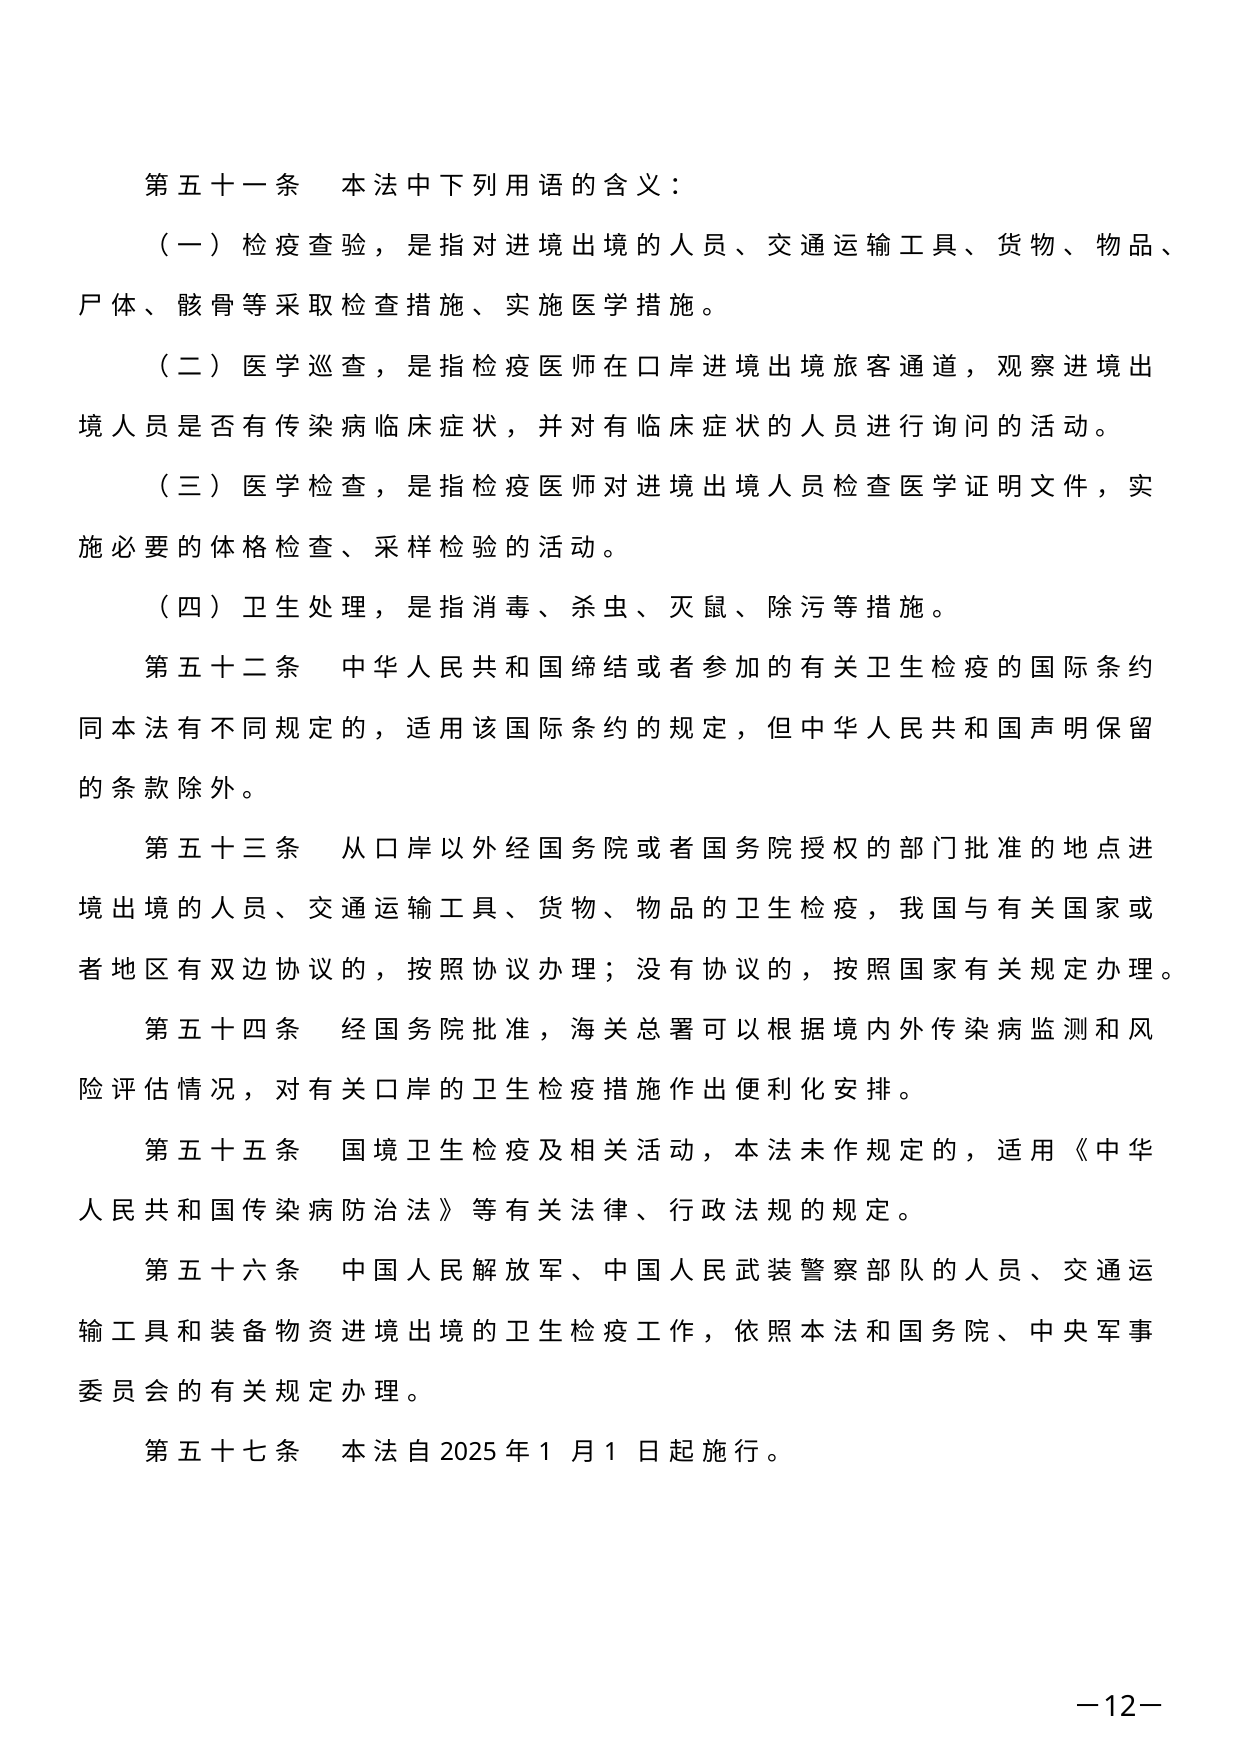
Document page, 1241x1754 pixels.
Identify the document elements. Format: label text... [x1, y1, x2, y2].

text 第五十四条 经国务院批准，海关总署可以根据境内外传染病监测和风险评估情况，对有关口岸的卫生检疫措施作出便利化安排。 [79, 998, 1161, 1118]
text 第五十二条 中华人民共和国缔结或者参加的有关卫生检疫的国际条约同本法有不同规定的，适用该国际条约的规定，但中华人民共和国声明保留的条款除外。 [79, 636, 1161, 817]
text （二）医学巡查，是指检疫医师在口岸进境出境旅客通道，观察进境出境人员是否有传染病临床症状，并对有临床症状的人员进行询问的活动。 [79, 334, 1161, 455]
text 第五十一条 本法中下列用语的含义： [79, 153, 1161, 213]
text （三）医学检查，是指检疫医师对进境出境人员检查医学证明文件，实施必要的体格检查、采样检验的活动。 [79, 455, 1161, 575]
text 第五十五条 国境卫生检疫及相关活动，本法未作规定的，适用《中华人民共和国传染病防治法》等有关法律、行政法规的规定。 [79, 1118, 1161, 1239]
text 第五十三条 从口岸以外经国务院或者国务院授权的部门批准的地点进境出境的人员、交通运输工具、货物、物品的卫生检疫，我国与有关国家或者地区有双边协议的，按照协议办理；没有协议的，按照国家有关规定办理。 [79, 817, 1161, 998]
text 第五十七条 本法自2025年1月1日起施行。 [79, 1420, 1161, 1480]
text 第五十六条 中国人民解放军、中国人民武装警察部队的人员、交通运输工具和装备物资进境出境的卫生检疫工作，依照本法和国务院、中央军事委员会的有关规定办理。 [79, 1239, 1161, 1420]
text （一）检疫查验，是指对进境出境的人员、交通运输工具、货物、物品、尸体、骸骨等采取检查措施、实施医学措施。 [79, 213, 1161, 334]
text （四）卫生处理，是指消毒、杀虫、灭鼠、除污等措施。 [79, 575, 1161, 636]
